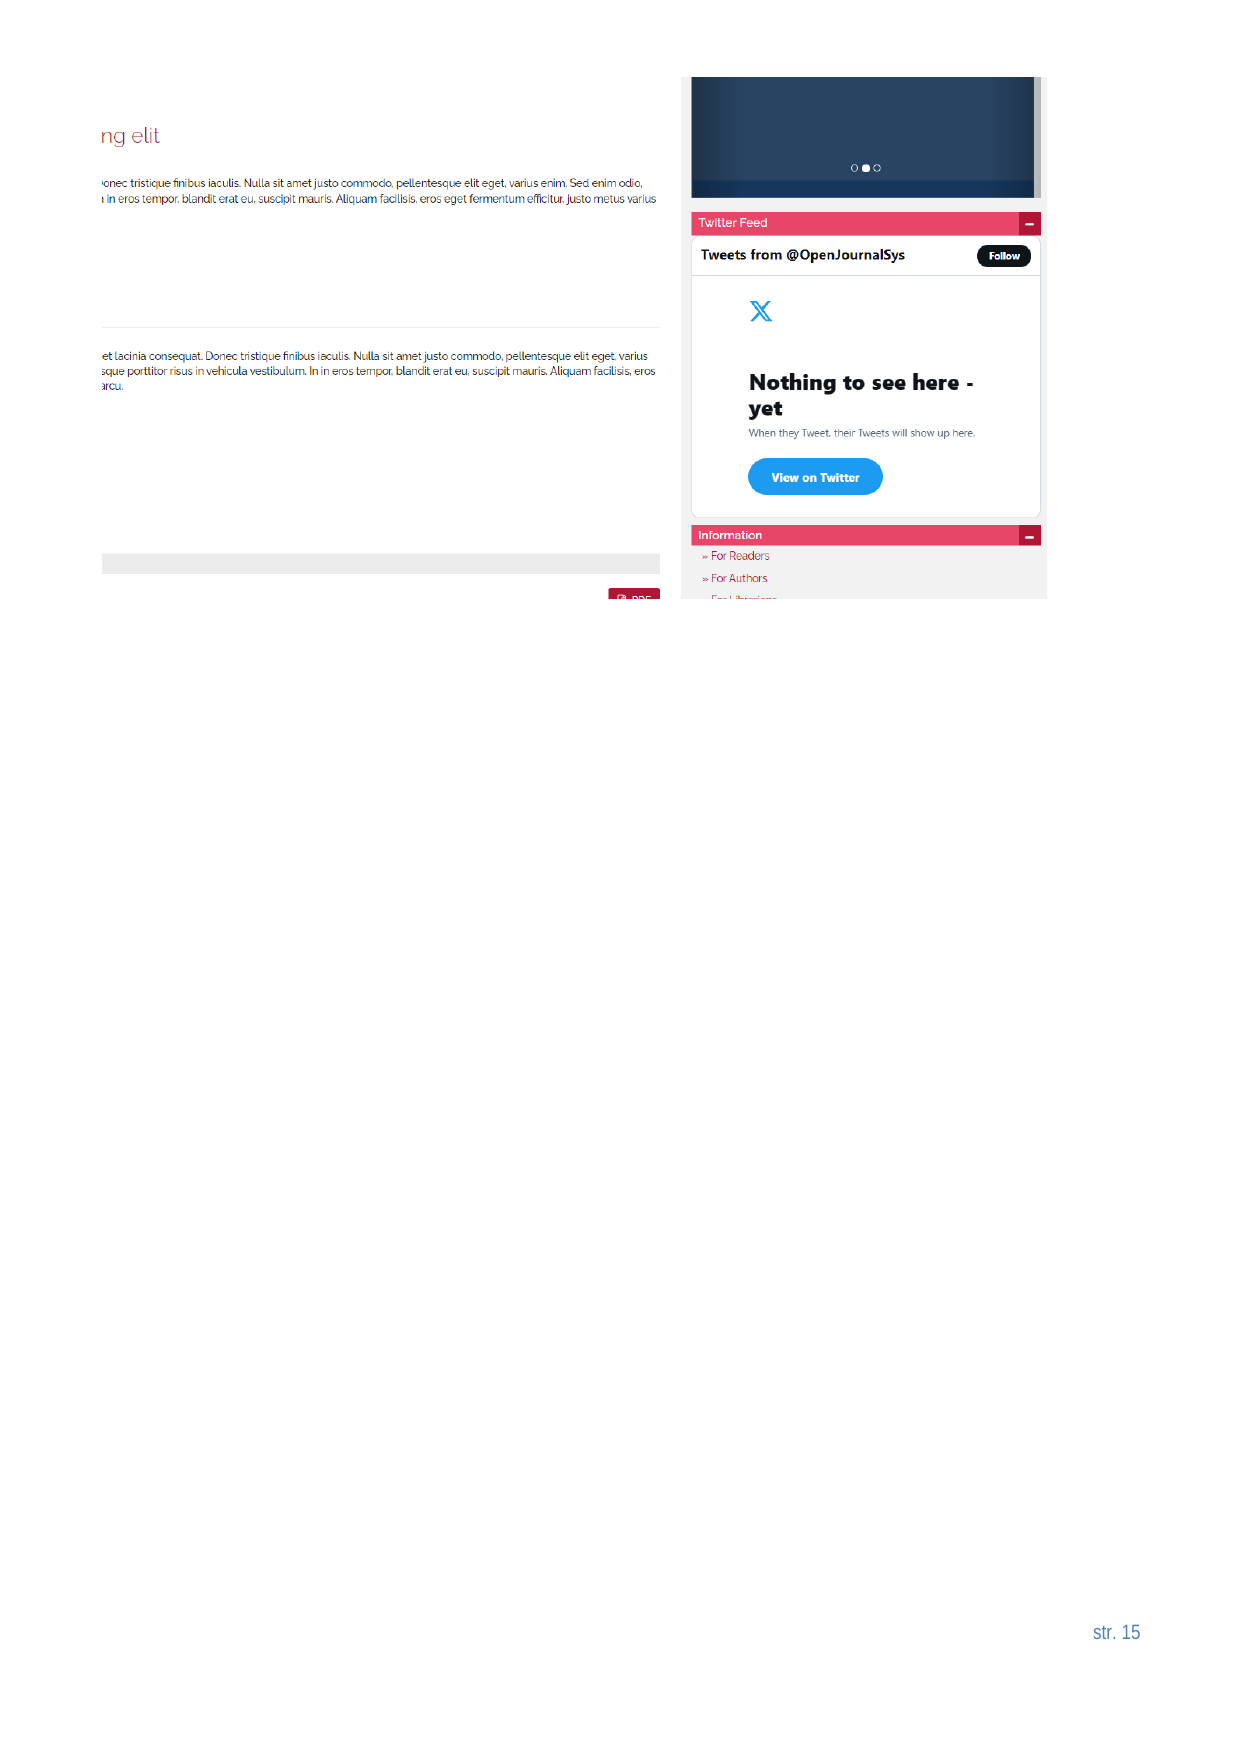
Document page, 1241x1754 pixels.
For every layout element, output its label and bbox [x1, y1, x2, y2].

picture [102, 77, 1048, 599]
